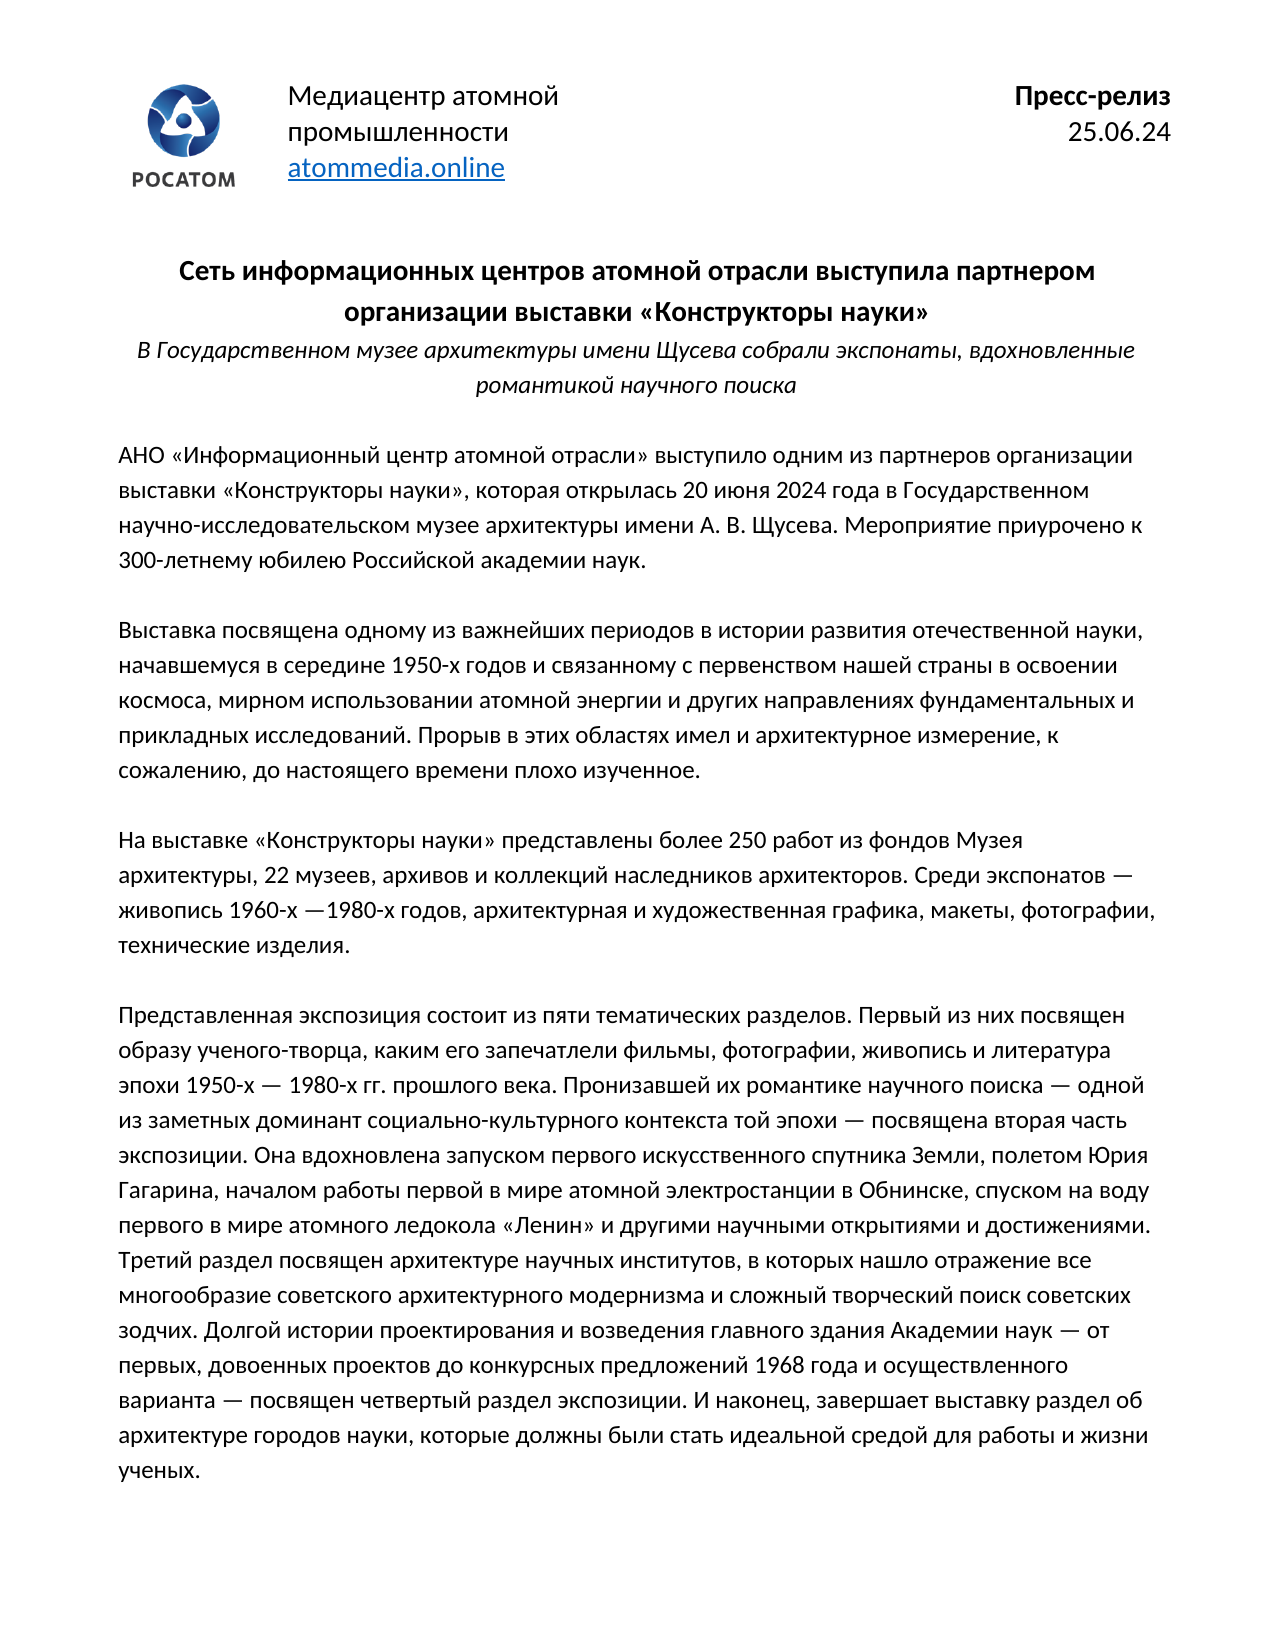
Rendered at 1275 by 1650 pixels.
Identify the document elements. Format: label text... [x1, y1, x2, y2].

table_header Пресс-релиз 25.06.24 [705, 78, 1240, 222]
text В Государственном музее архитектуры имени Щусева собрали экспонаты, вдохновленные романтикой научного поиска [118, 334, 1157, 400]
text Представленная экспозиция состоит из пяти тематических разделов. Первый из них посвящен образу ученого-творца, каким его запечатлели фильмы, фотографии, живопись и литература эпохи 1950-х — 1980-х гг. прошлого века. Пронизавшей их романтике научного поиска — одной из заметных доминант социально-культурного контекста той эпохи — посвящена вторая часть экспозиции. Она вдохновлена запуском первого искусственного спутника Земли, полетом Юрия Гагарина, началом работы первой в мире атомной электростанции в Обнинске, спуском на воду первого в мире атомного ледокола «Ленин» и другими научными открытиями и достижениями. Третий раздел посвящен архитектуре научных институтов, в которых нашло отражение все многообразие советского архитектурного модернизма и сложный творческий поиск советских зодчих. Долгой истории проектирования и возведения главного здания Академии наук — от первых, довоенных проектов до конкурсных предложений 1968 года и осуществленного варианта — посвящен четвертый раздел экспозиции. И наконец, завершает выставку раздел об архитектуре городов науки, которые должны были стать идеальной средой для работы и жизни ученых. [118, 999, 1157, 1485]
text Сеть информационных центров атомной отрасли выступила партнером организации выставки «Конструкторы науки» [118, 252, 1157, 329]
text На выставке «Конструкторы науки» представлены более 250 работ из фондов Музея архитектуры, 22 музеев, архивов и коллекций наследников архитекторов. Среди экспонатов — живопись 1960-х —1980-х годов, архитектурная и художественная графика, макеты, фотографии, технические изделия. [118, 824, 1157, 960]
table_header Медиацентр атомной промышленности atommedia.online [276, 78, 705, 222]
text Выставка посвящена одному из важнейших периодов в истории развития отечественной науки, начавшемуся в середине 1950-х годов и связанному с первенством нашей страны в освоении космоса, мирном использовании атомной энергии и других направлениях фундаментальных и прикладных исследований. Прорыв в этих областях имел и архитектурное измерение, к сожалению, до настоящего времени плохо изученное. [118, 614, 1157, 785]
table_header [118, 78, 276, 222]
text АНО «Информационный центр атомной отрасли» выступило одним из партнеров организации выставки «Конструкторы науки», которая открылась 20 июня 2024 года в Государственном научно-исследовательском музее архитектуры имени А. В. Щусева. Мероприятие приурочено к 300-летнему юбилею Российской академии наук. [118, 439, 1157, 575]
picture [132, 84, 235, 187]
